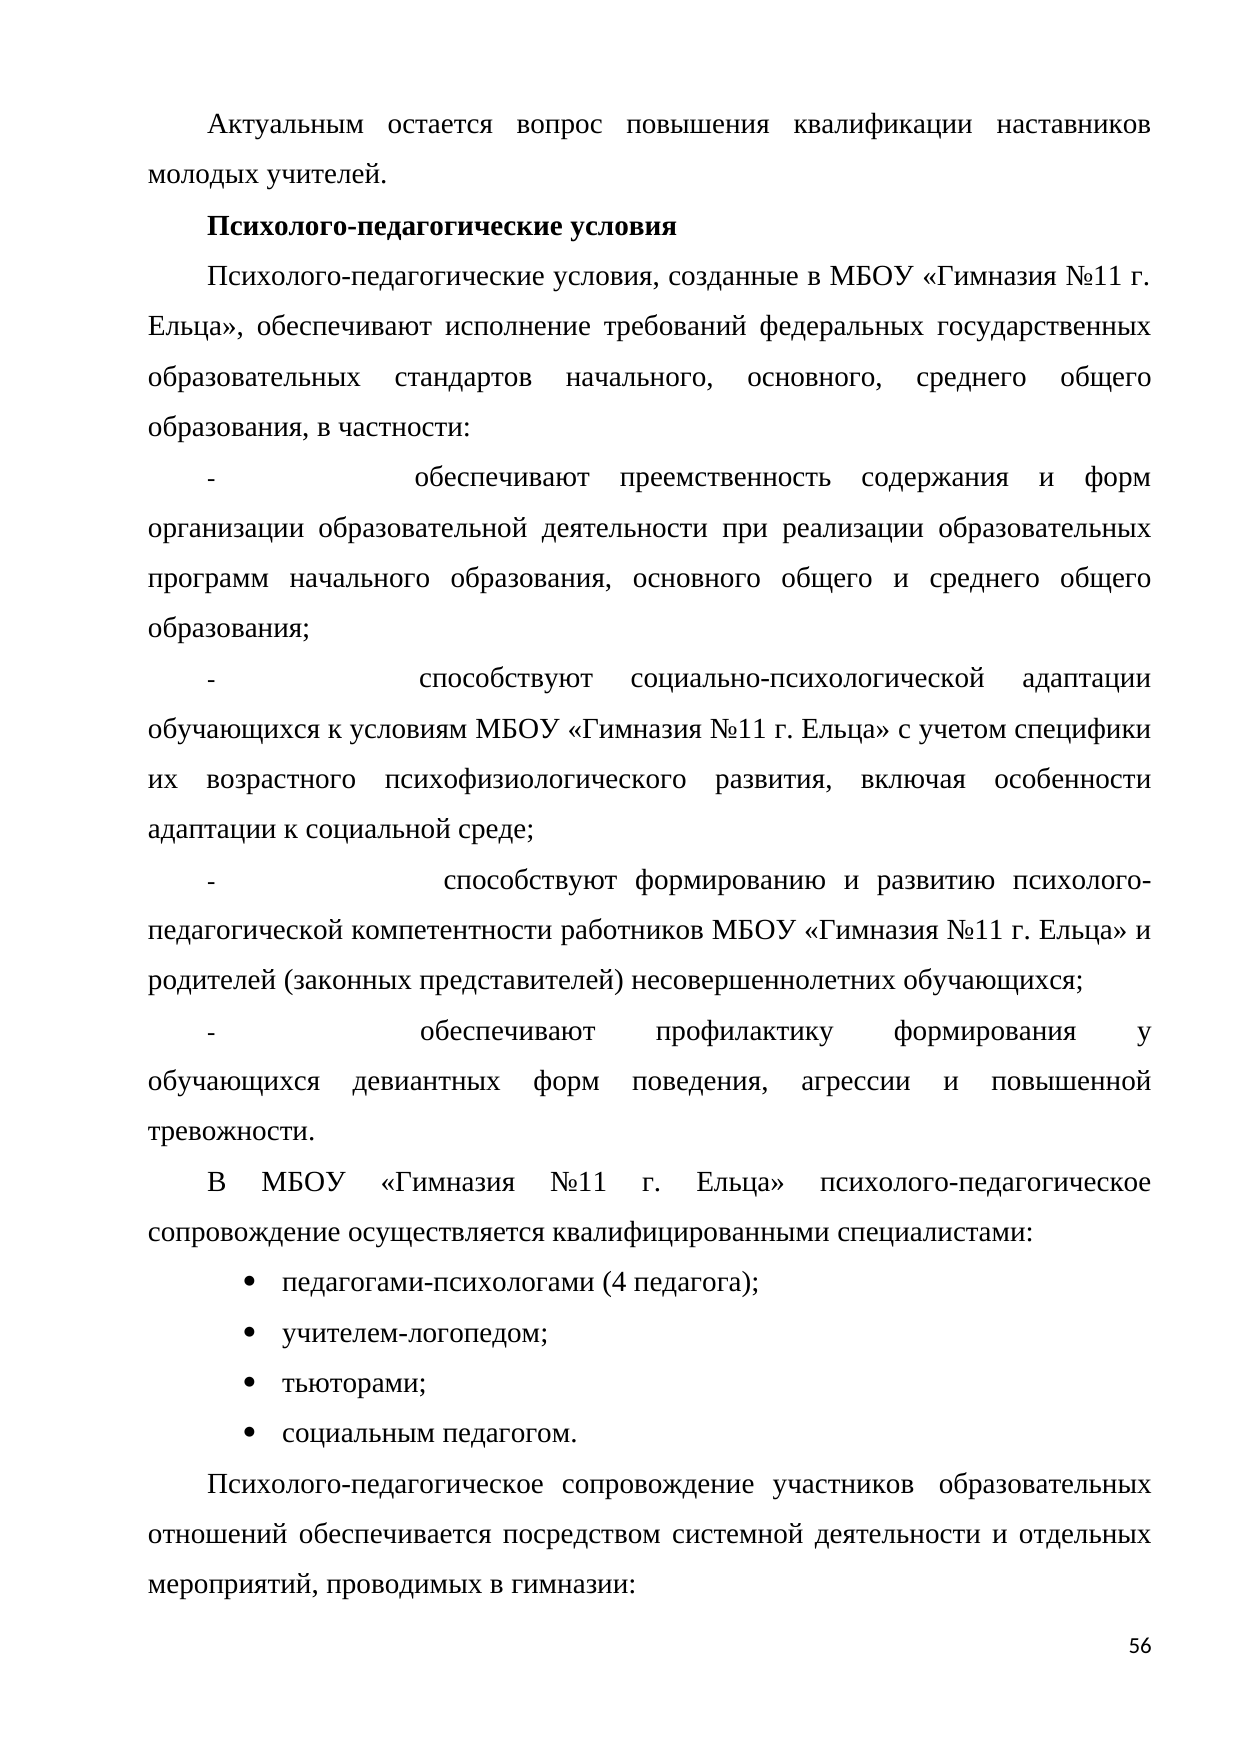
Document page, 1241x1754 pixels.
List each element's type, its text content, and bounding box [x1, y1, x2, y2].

list обеспечивают преемственность содержания и форм организации образовательной деятельности при реализации образовательных программ начального образования, основного общего и среднего общего образования; [148, 459, 1151, 644]
list учителем-логопедом; [244, 1315, 1151, 1348]
text Психолого-педагогические условия [148, 208, 1151, 241]
list социальным педагогом. [244, 1416, 1151, 1449]
text Психолого-педагогические условия, созданные в МБОУ «Гимназия №11 г. Ельца», обеспечивают исполнение требований федеральных государственных образовательных стандартов начального, основного, среднего общего образования, в частности: [148, 258, 1151, 443]
list способствуют формированию и развитию психолого-педагогической компетентности работников МБОУ «Гимназия №11 г. Ельца» и родителей (законных представителей) несовершеннолетних обучающихся; [148, 862, 1151, 996]
list тьюторами; [244, 1365, 1151, 1399]
text В МБОУ «Гимназия №11 г. Ельца» психолого-педагогическое сопровождение осуществляется квалифицированными специалистами: [148, 1164, 1151, 1248]
list обеспечивают профилактику формирования у обучающихся девиантных форм поведения, агрессии и повышенной тревожности. [148, 1013, 1151, 1147]
list педагогами-психологами (4 педагога); [244, 1264, 1151, 1298]
list способствуют социально-психологической адаптации обучающихся к условиям МБОУ «Гимназия №11 г. Ельца» с учетом специфики их возрастного психофизиологического развития, включая особенности адаптации к социальной среде; [148, 661, 1151, 845]
text Актуальным остается вопрос повышения квалификации наставников молодых учителей. [148, 106, 1151, 190]
text Психолого-педагогическое сопровождение участников образовательных отношений обеспечивается посредством системной деятельности и отдельных мероприятий, проводимых в гимназии: [148, 1466, 1151, 1600]
